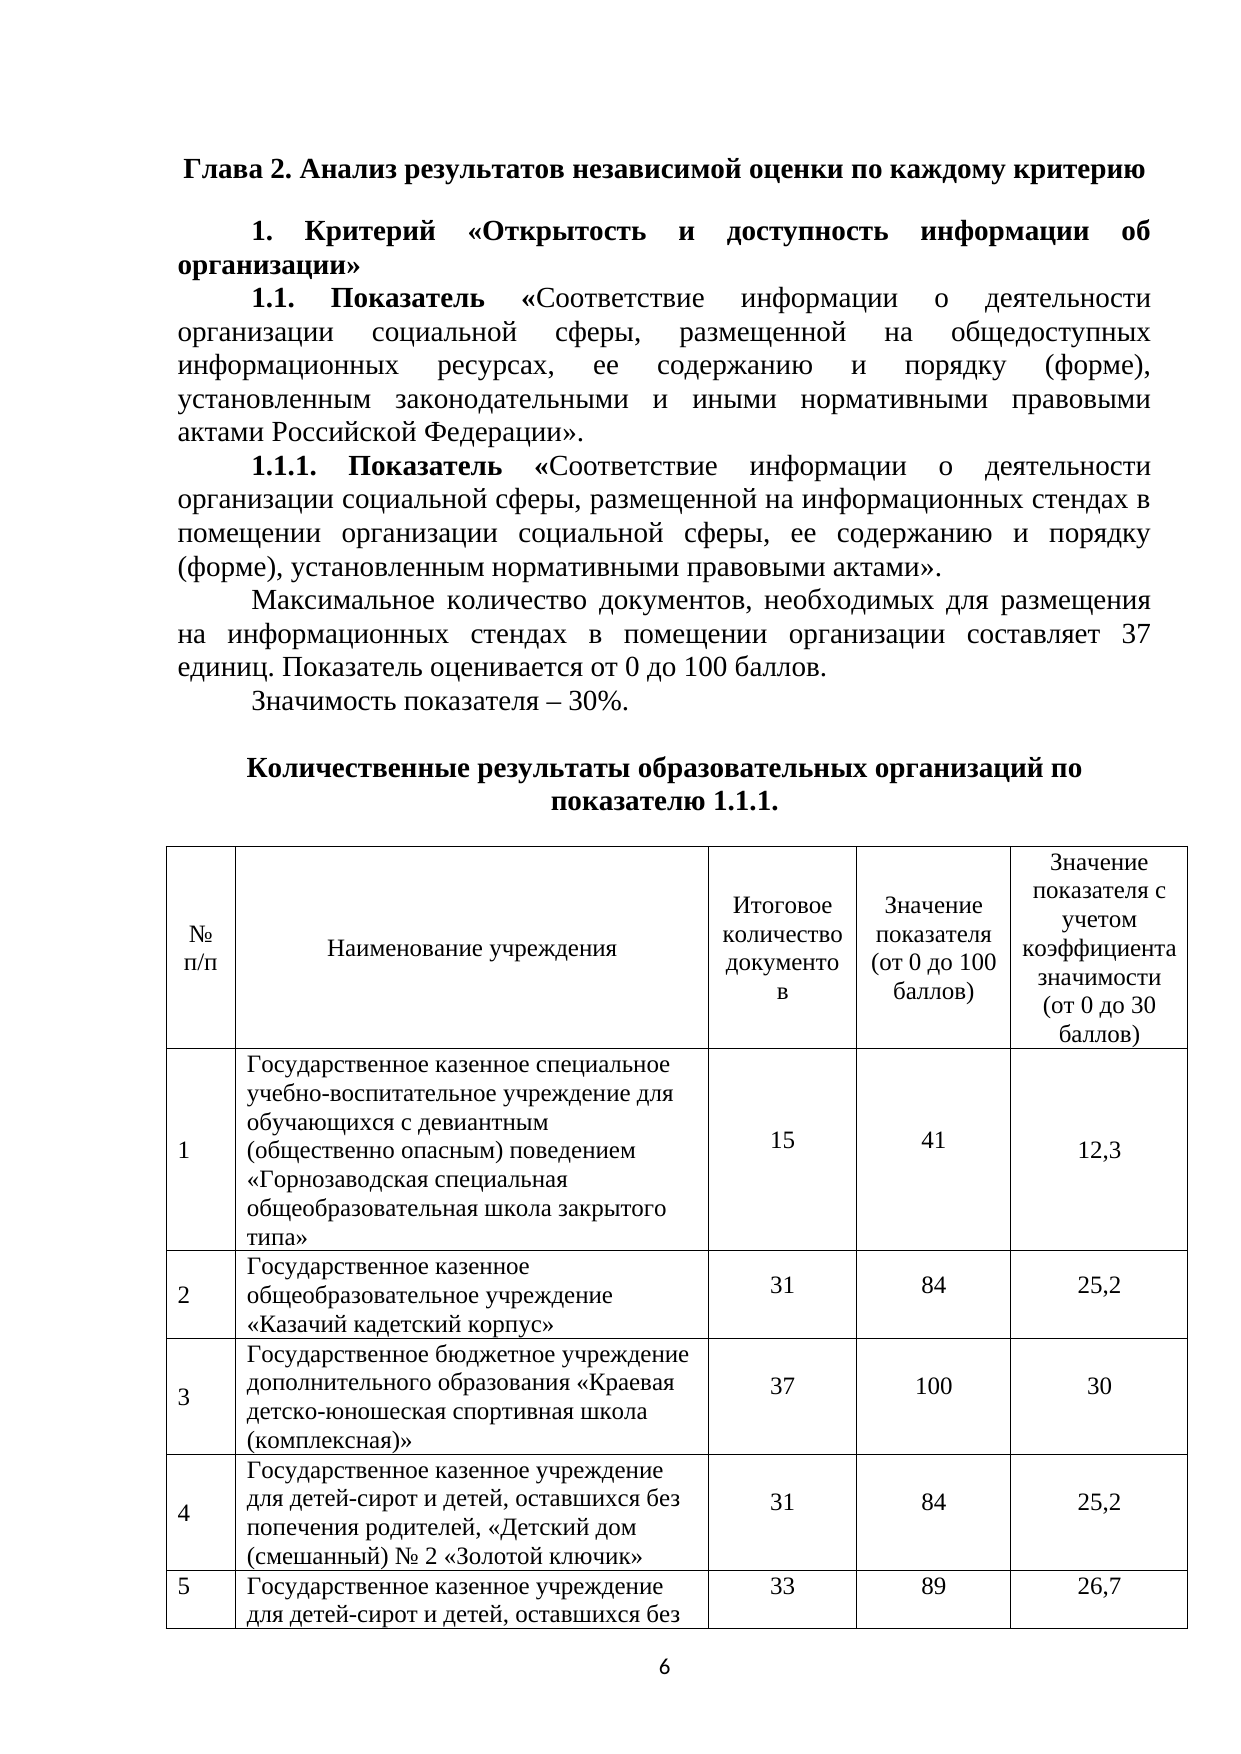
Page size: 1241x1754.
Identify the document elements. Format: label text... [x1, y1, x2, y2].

table_cell Государственное казенное учреждение для детей-сирот и детей, оставшихся без попечения родителей, «Детский дом (смешанный) № 2 «Золотой ключик» [236, 1455, 708, 1570]
table_cell Государственное бюджетное учреждение дополнительного образования «Краевая детско-юношеская спортивная школа (комплексная)» [236, 1339, 708, 1454]
table_cell 100 [857, 1339, 1010, 1454]
table_cell 3 [167, 1339, 235, 1454]
table_cell 4 [167, 1455, 235, 1570]
table_cell 25,2 [1011, 1455, 1187, 1570]
table_cell Государственное казенное общеобразовательное учреждение «Казачий кадетский корпус» [236, 1251, 708, 1338]
table_cell 30 [1011, 1339, 1187, 1454]
table_header Значение показателя (от 0 до 100 баллов) [857, 847, 1010, 1048]
text 1. Критерий «Открытость и доступность информации об организации» [177, 213, 1152, 280]
table_cell 1 [167, 1049, 235, 1250]
table_cell 15 [709, 1049, 856, 1250]
table_cell 5 [167, 1571, 235, 1628]
table_cell 26,7 [1011, 1571, 1187, 1628]
text Значимость показателя – 30%. [177, 683, 1152, 716]
table_cell 37 [709, 1339, 856, 1454]
table_cell Государственное казенное специальное учебно-воспитательное учреждение для обучающихся с девиантным (общественно опасным) поведением «Горнозаводская специальная общеобразовательная школа закрытого типа» [236, 1049, 708, 1250]
table_cell 84 [857, 1455, 1010, 1570]
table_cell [236, 1571, 708, 1628]
table_cell 12,3 [1011, 1049, 1187, 1250]
table_cell 31 [709, 1455, 856, 1570]
table_header Значение показателя с учетом коэффициента значимости (от 0 до 30 баллов) [1011, 847, 1187, 1048]
table_cell 89 [857, 1571, 1010, 1628]
table_cell 41 [857, 1049, 1010, 1250]
table_header Итоговое количество документов [709, 847, 856, 1048]
table_header № п/п [167, 847, 235, 1048]
text 1.1.1. Показатель «Соответствие информации о деятельности организации социальной сферы, размещенной на информационных стендах в помещении организации социальной сферы, ее содержанию и порядку (форме), установленным нормативными правовыми актами». [177, 448, 1152, 582]
table_cell 84 [857, 1251, 1010, 1338]
text Количественные результаты образовательных организаций по показателю 1.1.1. [177, 750, 1152, 817]
table_cell 31 [709, 1251, 856, 1338]
text Максимальное количество документов, необходимых для размещения на информационных стендах в помещении организации составляет 37 единиц. Показатель оценивается от 0 до 100 баллов. [177, 582, 1152, 683]
text 1.1. Показатель «Соответствие информации о деятельности организации социальной сферы, размещенной на общедоступных информационных ресурсах, ее содержанию и порядку (форме), установленным законодательными и иными нормативными правовыми актами Российской Федерации». [177, 280, 1152, 448]
table_cell 25,2 [1011, 1251, 1187, 1338]
text Глава 2. Анализ результатов независимой оценки по каждому критерию [177, 152, 1152, 185]
table_header Наименование учреждения [236, 847, 708, 1048]
table_cell 33 [709, 1571, 856, 1628]
table_cell 2 [167, 1251, 235, 1338]
